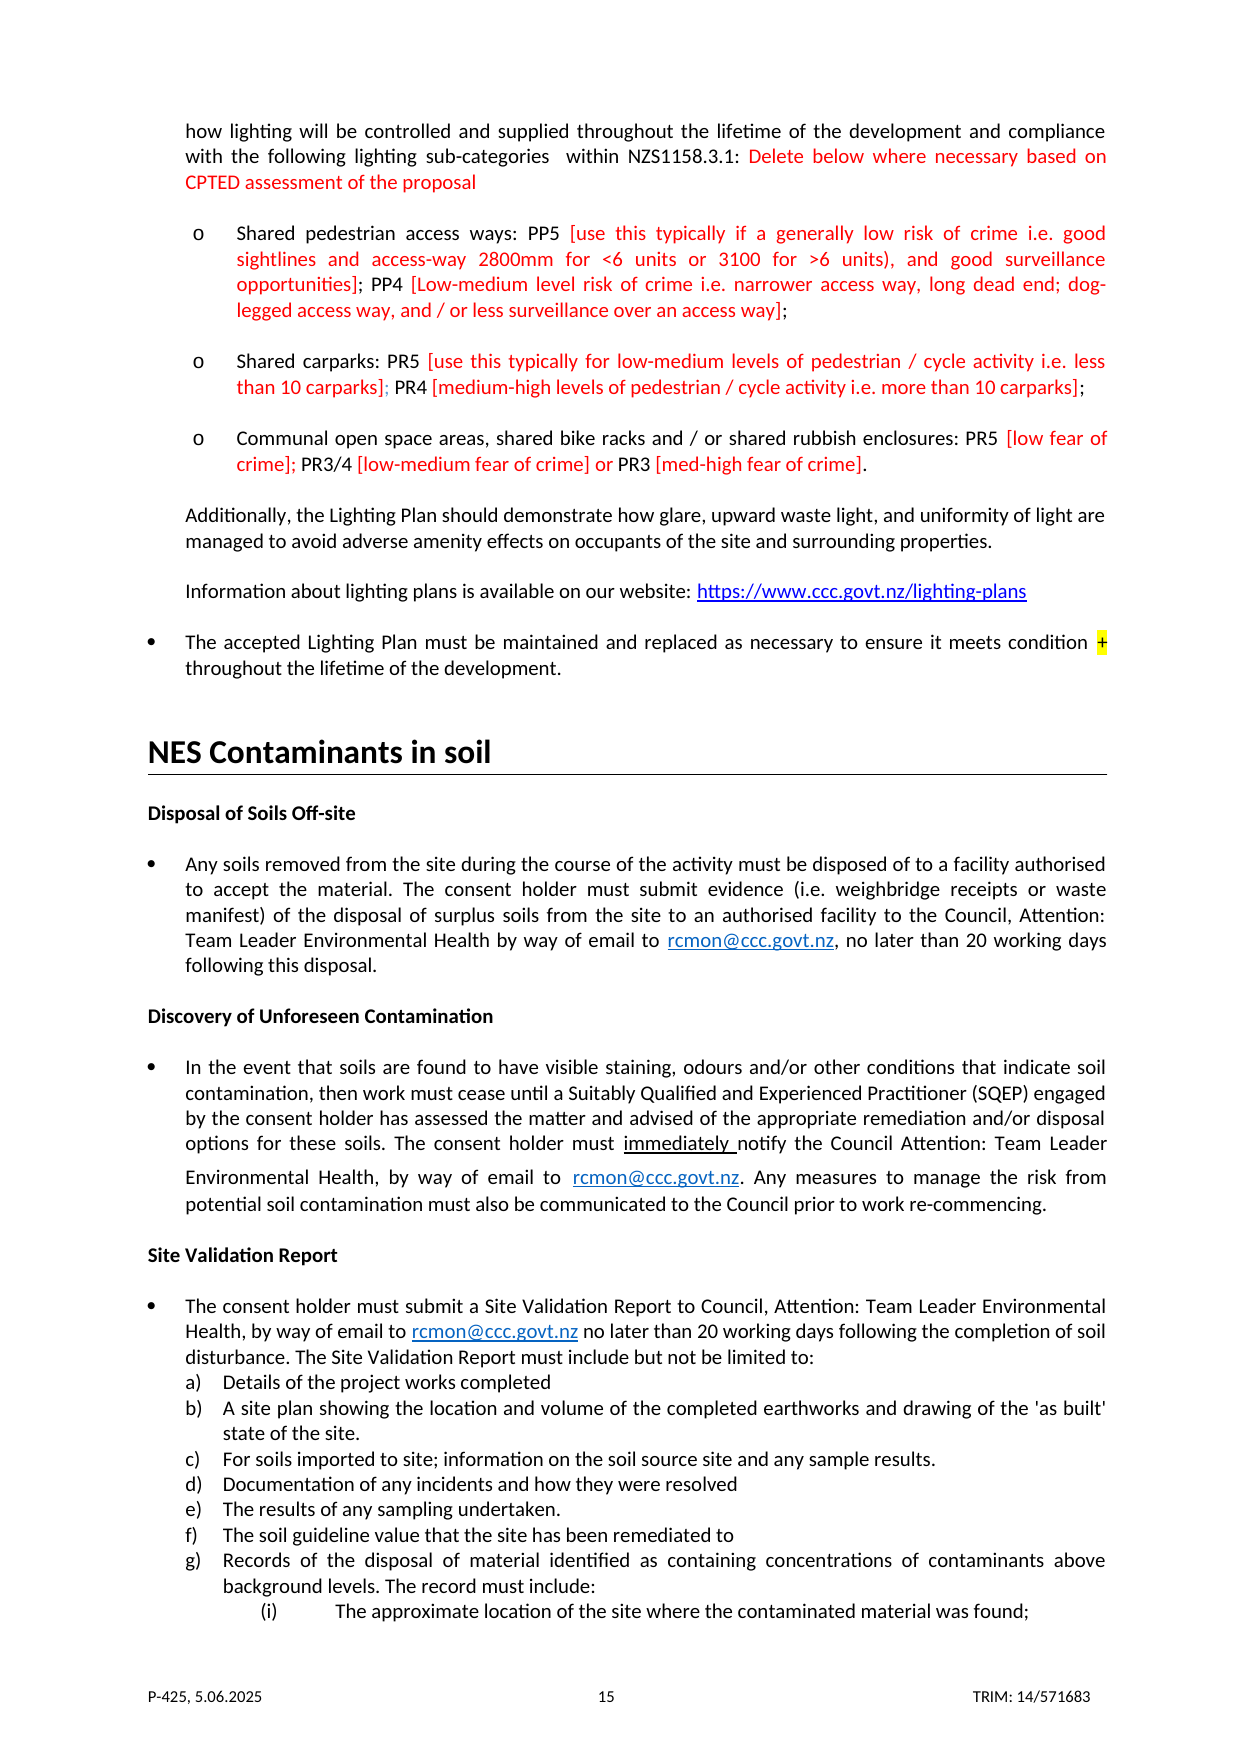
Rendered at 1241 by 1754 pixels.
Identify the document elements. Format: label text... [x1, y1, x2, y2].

list Any soils removed from the site during the course of the activity must be disposed of to a facility authorised to accept the material. The consent holder must submit evidence (i.e. weighbridge receipts or waste manifest) of the disposal of surplus soils from the site to an authorised facility to the Council, Attention: Team Leader Environmental Health by way of email to rcmon@ccc.govt.nz, no later than 20 working days following this disposal. [148, 851, 1107, 978]
list Shared carparks: PR5 [use this typically for low-medium levels of pedestrian / cycle activity i.e. less than 10 carparks]; PR4 [medium-high levels of pedestrian / cycle activity i.e. more than 10 carparks]; [192, 348, 1107, 400]
text Additionally, the Lighting Plan should demonstrate how glare, upward waste light, and uniformity of light are managed to avoid adverse amenity effects on occupants of the site and surrounding properties. [148, 502, 1107, 553]
list Records of the disposal of material identified as containing concentrations of contaminants above background levels. The record must include: [185, 1547, 1107, 1598]
list The consent holder must submit a Site Validation Report to Council, Attention: Team Leader Environmental Health, by way of email to rcmon@ccc.govt.nz no later than 20 working days following the completion of soil disturbance. The Site Validation Report must include but not be limited to: [148, 1293, 1107, 1369]
list Communal open space areas, shared bike racks and / or shared rubbish enclosures: PR5 [low fear of crime]; PR3/4 [low-medium fear of crime] or PR3 [med-high fear of crime]. [192, 425, 1107, 477]
text Disposal of Soils Off-site [148, 800, 1107, 826]
text Site Validation Report [148, 1242, 1107, 1268]
list The approximate location of the site where the contaminated material was found; [260, 1598, 1107, 1624]
text Information about lighting plans is available on our website: https://www.ccc.govt.nz/lighting-plans [148, 579, 1107, 604]
list A site plan showing the location and volume of the completed earthworks and drawing of the 'as built' state of the site. [185, 1395, 1107, 1446]
list Details of the project works completed [185, 1369, 1107, 1395]
list The accepted Lighting Plan must be maintained and replaced as necessary to ensure it meets condition + throughout the lifetime of the development. [148, 629, 1107, 680]
list For soils imported to site; information on the soil source site and any sample results. [185, 1446, 1107, 1471]
list Documentation of any incidents and how they were resolved [185, 1471, 1107, 1497]
list In the event that soils are found to have visible staining, odours and/or other conditions that indicate soil contamination, then work must cease until a Suitably Qualified and Experienced Practitioner (SQEP) engaged by the consent holder has assessed the matter and advised of the appropriate remediation and/or disposal options for these soils. The consent holder must immediately notify the Council Attention: Team Leader Environmental Health, by way of email to rcmon@ccc.govt.nz. Any measures to manage the risk from potential soil contamination must also be communicated to the Council prior to work re-commencing. [148, 1054, 1107, 1217]
list The soil guideline value that the site has been remediated to [185, 1522, 1107, 1547]
subtitle NES Contaminants in soil [148, 731, 1107, 774]
text Discovery of Unforeseen Contamination [148, 1003, 1107, 1029]
list Shared pedestrian access ways: PP5 [use this typically if a generally low risk of crime i.e. good sightlines and access-way 2800mm for <6 units or 3100 for >6 units), and good surveillance opportunities]; PP4 [Low-medium level risk of crime i.e. narrower access way, long dead end; dog-legged access way, and / or less surveillance over an access way]; [192, 220, 1107, 322]
list The results of any sampling undertaken. [185, 1497, 1107, 1522]
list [148, 118, 1107, 194]
